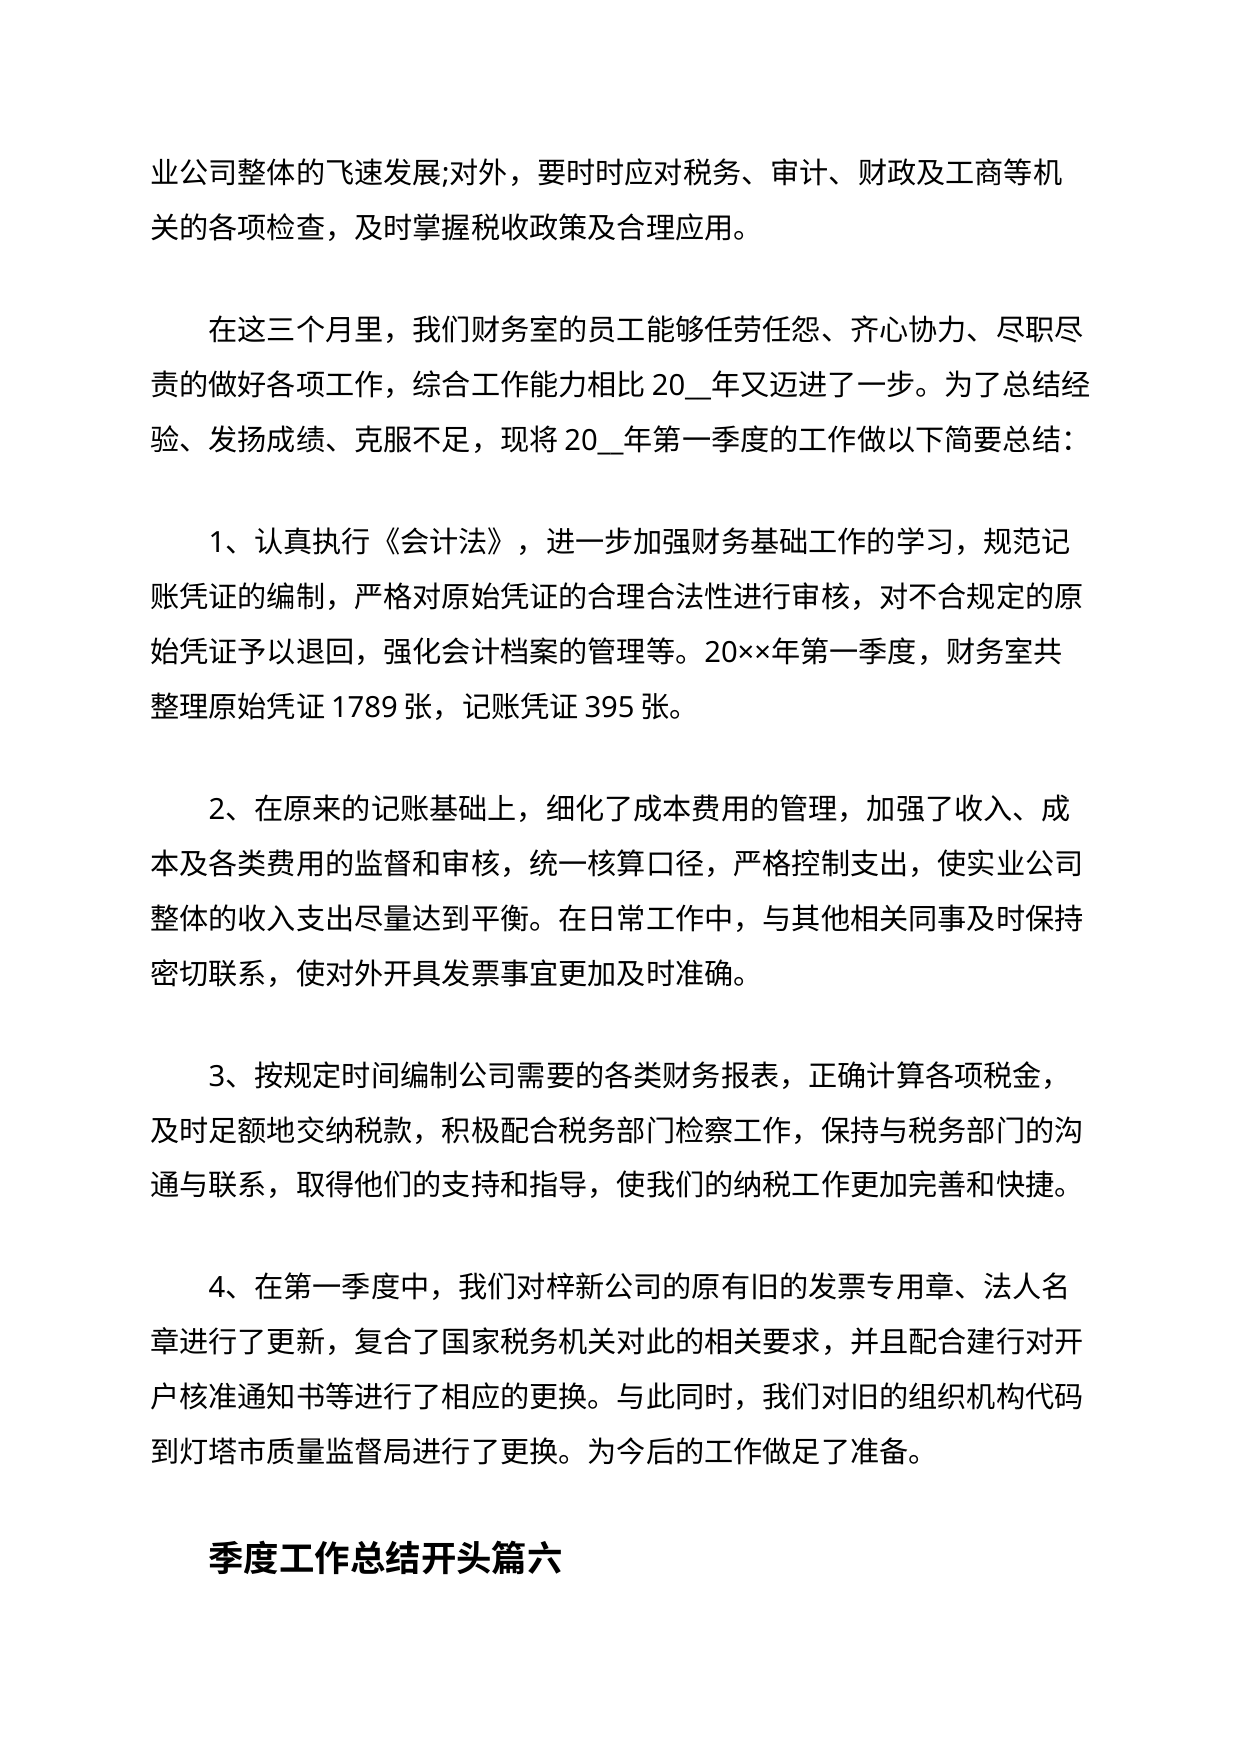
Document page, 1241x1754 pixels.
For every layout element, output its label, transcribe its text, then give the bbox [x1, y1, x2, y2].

text 3、按规定时间编制公司需要的各类财务报表，正确计算各项税金，及时足额地交纳税款，积极配合税务部门检察工作，保持与税务部门的沟通与联系，取得他们的支持和指导，使我们的纳税工作更加完善和快捷。 [150, 1052, 1090, 1204]
text 1、认真执行《会计法》，进一步加强财务基础工作的学习，规范记账凭证的编制，严格对原始凭证的合理合法性进行审核，对不合规定的原始凭证予以退回，强化会计档案的管理等。20××年第一季度，财务室共整理原始凭证1789张，记账凭证395张。 [150, 519, 1090, 726]
text 在这三个月里，我们财务室的员工能够任劳任怨、齐心协力、尽职尽责的做好各项工作，综合工作能力相比20__年又迈进了一步。为了总结经验、发扬成绩、克服不足，现将20__年第一季度的工作做以下简要总结： [150, 307, 1090, 459]
text 4、在第一季度中，我们对梓新公司的原有旧的发票专用章、法人名章进行了更新，复合了国家税务机关对此的相关要求，并且配合建行对开户核准通知书等进行了相应的更换。与此同时，我们对旧的组织机构代码到灯塔市质量监督局进行了更换。为今后的工作做足了准备。 [150, 1264, 1090, 1471]
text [150, 150, 1090, 247]
text 季度工作总结开头篇六 [150, 1530, 1090, 1582]
text 2、在原来的记账基础上，细化了成本费用的管理，加强了收入、成本及各类费用的监督和审核，统一核算口径，严格控制支出，使实业公司整体的收入支出尽量达到平衡。在日常工作中，与其他相关同事及时保持密切联系，使对外开具发票事宜更加及时准确。 [150, 786, 1090, 993]
